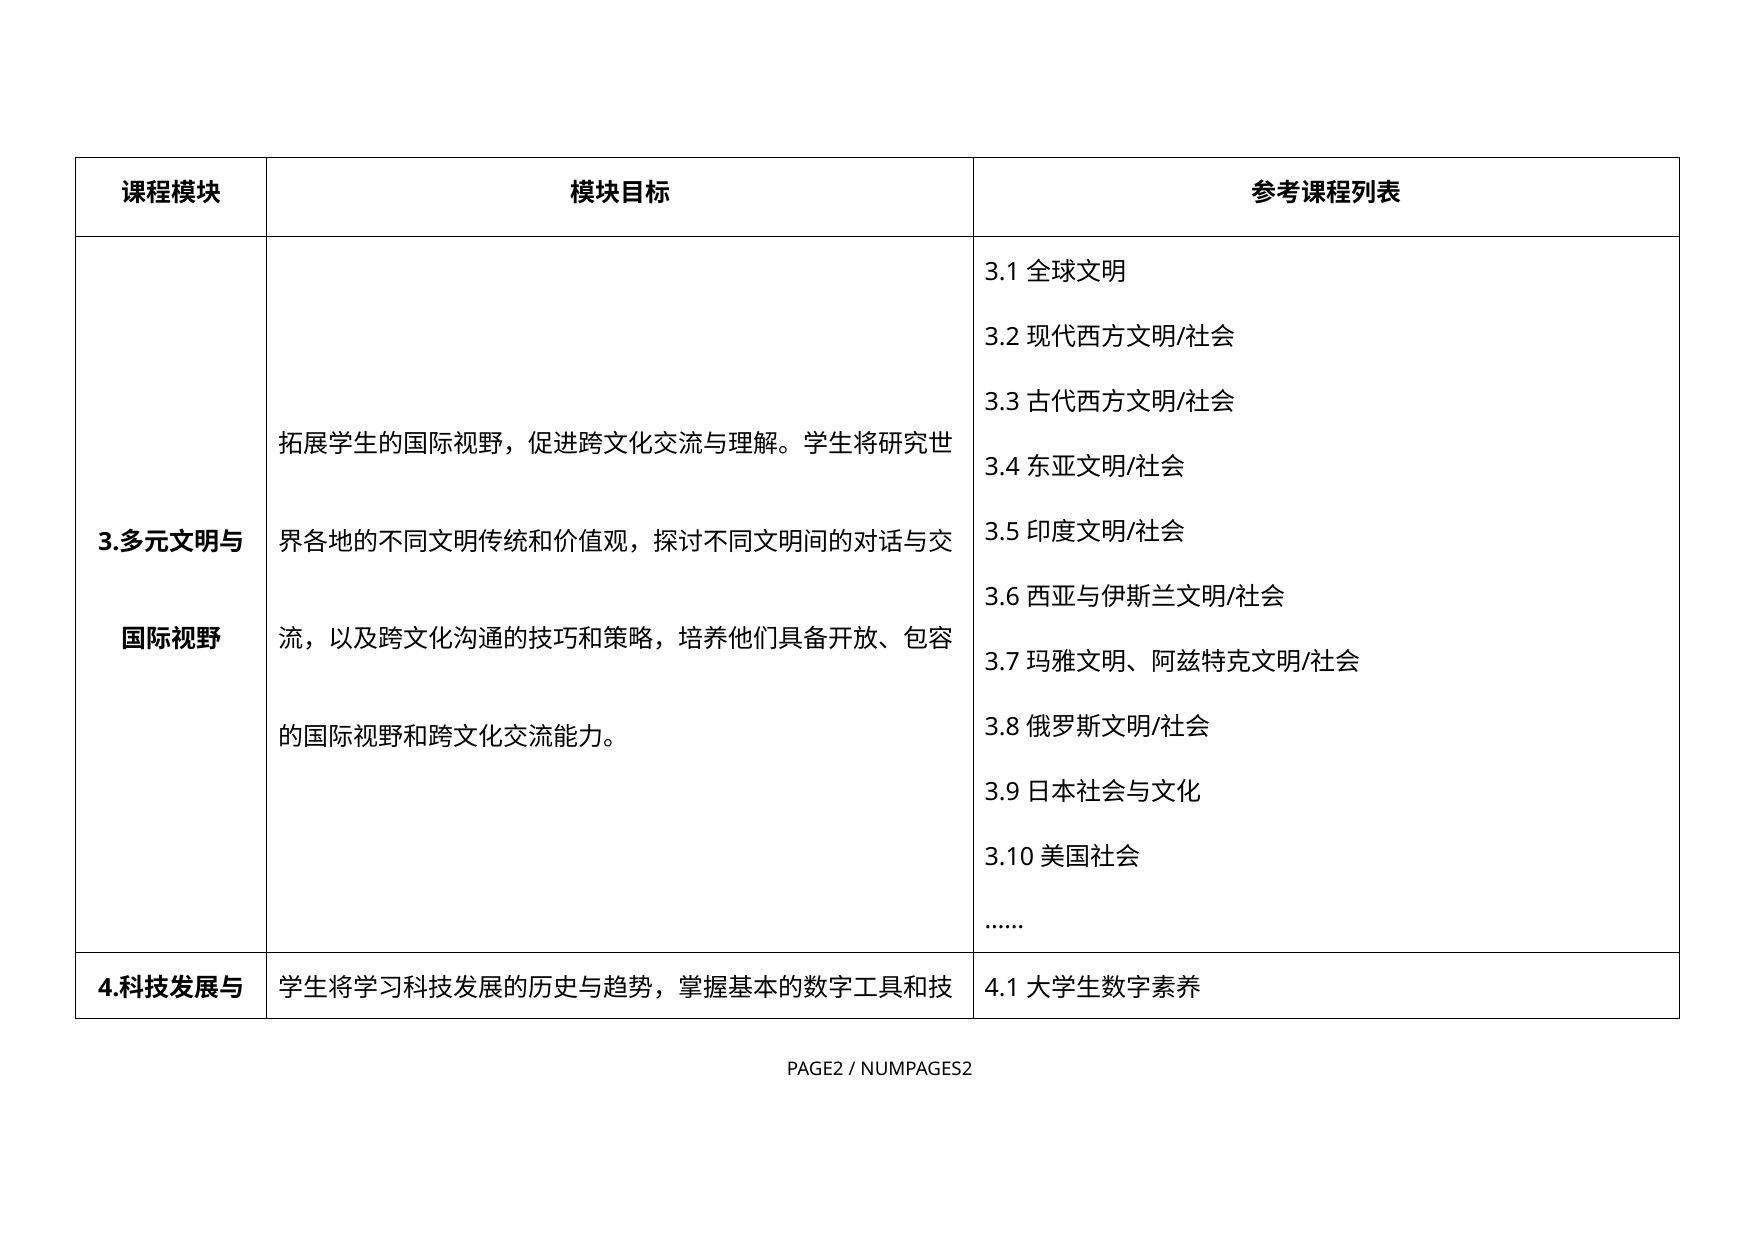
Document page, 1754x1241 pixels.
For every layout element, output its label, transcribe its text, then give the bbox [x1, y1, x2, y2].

table_cell 3.1 全球文明 3.2 现代西方文明/社会 3.3 古代西方文明/社会 3.4 东亚文明/社会 3.5 印度文明/社会 3.6 西亚与伊斯兰文明/社会 3.7 玛雅文明、阿兹特克文明/社会 3.8 俄罗斯文明/社会 3.9 日本社会与文化 3.10 美国社会 …… [974, 237, 1679, 952]
table_cell 4.科技发展与数字素养 [76, 953, 266, 1018]
table_header 参考课程列表 [974, 158, 1679, 236]
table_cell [974, 953, 1679, 1018]
table_header 课程模块 [76, 158, 266, 236]
table_cell 拓展学生的国际视野，促进跨文化交流与理解。学生将研究世界各地的不同文明传统和价值观，探讨不同文明间的对话与交流，以及跨文化沟通的技巧和策略，培养他们具备开放、包容的国际视野和跨文化交流能力。 [267, 237, 973, 952]
table_cell 3.多元文明与国际视野 [76, 237, 266, 952]
table_header 模块目标 [267, 158, 973, 236]
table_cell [267, 953, 973, 1018]
